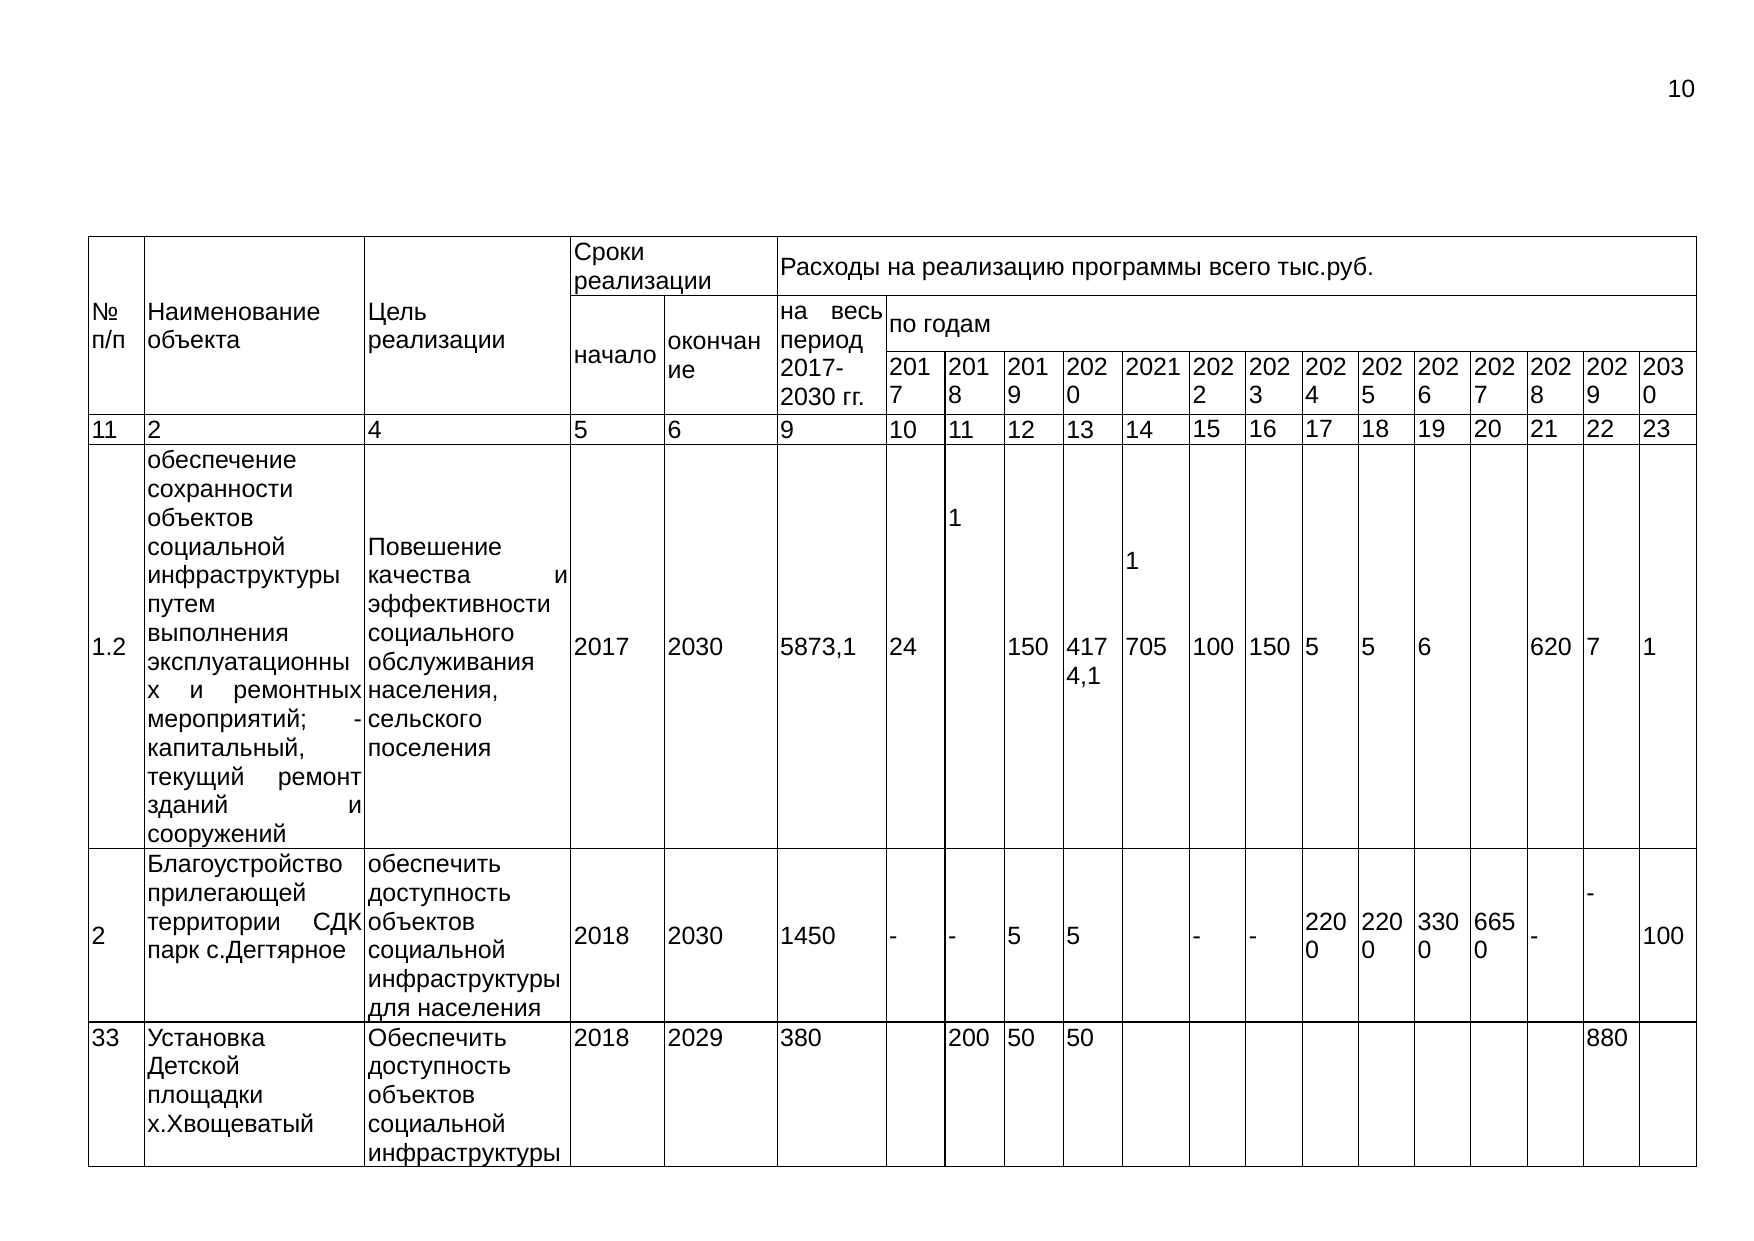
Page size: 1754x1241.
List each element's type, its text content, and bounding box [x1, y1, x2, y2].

table_cell 1 [1640, 445, 1696, 848]
table_cell 20 [1471, 415, 1527, 444]
table_cell 12 [1005, 415, 1063, 444]
table_cell 7 [1584, 445, 1639, 848]
table_cell на весь период 2017-2030 гг. [778, 296, 886, 413]
table_cell 2024 [1303, 352, 1358, 413]
table_cell [1123, 849, 1189, 1021]
table_header Сроки реализации [571, 237, 777, 295]
table_cell 100 [1640, 849, 1696, 1021]
table_cell 6 [1415, 445, 1470, 848]
table_cell 200 [946, 1023, 1004, 1166]
table_cell 2018 [571, 1023, 664, 1166]
table_cell 2030 [1640, 352, 1696, 413]
table_cell 2027 [1471, 352, 1527, 413]
table_cell 2017 [887, 352, 944, 413]
table_cell 9 [778, 415, 886, 444]
table_cell 4 [365, 415, 570, 444]
table_cell 5 [1303, 445, 1358, 848]
table_cell 2200 [1359, 849, 1414, 1021]
table_cell - [1190, 849, 1245, 1021]
table_cell [1190, 1023, 1245, 1166]
table_header Цель реализации [365, 237, 570, 413]
table_cell 1450 [778, 849, 886, 1021]
table_cell по годам [887, 296, 1696, 351]
table_cell начало [571, 296, 664, 413]
table_cell [1303, 1023, 1358, 1166]
table_cell 2030 [665, 445, 777, 848]
table_cell - [1528, 849, 1583, 1021]
table_cell 150 [1246, 445, 1302, 848]
table_cell [1359, 1023, 1414, 1166]
table_cell [1471, 1023, 1527, 1166]
table_cell 18 [1359, 415, 1414, 444]
table_cell 5 [571, 415, 664, 444]
table_cell обеспечить доступность объектов социальной инфраструктуры для населения [365, 849, 570, 1021]
table_cell 2019 [1005, 352, 1063, 413]
table_cell - [887, 849, 944, 1021]
table_cell 23 [1640, 415, 1696, 444]
table_cell 2026 [1415, 352, 1470, 413]
table_cell 2017 [571, 445, 664, 848]
table_cell 13 [1064, 415, 1122, 444]
table_cell 14 [1123, 415, 1189, 444]
table_cell 2023 [1246, 352, 1302, 413]
table_cell окончание [665, 296, 777, 413]
table_cell [1640, 1023, 1696, 1166]
table_cell [1246, 1023, 1302, 1166]
table_cell 50 [1005, 1023, 1063, 1166]
table_cell 2030 [665, 849, 777, 1021]
table_cell 2025 [1359, 352, 1414, 413]
table_cell 2022 [1190, 352, 1245, 413]
table_cell Благоустройство прилегающей территории СДК парк с.Дегтярное [145, 849, 364, 1021]
table_cell - [1584, 849, 1639, 1021]
table_cell 5 [1359, 445, 1414, 848]
table_cell Повешение качества и эффективности социального обслуживания населения, сельского поселения [365, 445, 570, 848]
table_cell 2200 [1303, 849, 1358, 1021]
table_cell [1415, 1023, 1470, 1166]
table_cell 150 [1005, 445, 1063, 848]
table_cell 11 [946, 415, 1004, 444]
table_cell 5 [1005, 849, 1063, 1021]
table_cell 22 [1584, 415, 1639, 444]
table_cell 2029 [665, 1023, 777, 1166]
table_cell 2 [89, 849, 144, 1021]
table_cell 17 [1303, 415, 1358, 444]
table_cell [1123, 1023, 1189, 1166]
table_cell 380 [778, 1023, 886, 1166]
table_cell 1.2 [89, 445, 144, 848]
table_cell 33 [89, 1023, 144, 1166]
table_header № п/п [89, 237, 144, 413]
table_cell - [946, 849, 1004, 1021]
table_cell 1 705 [1123, 445, 1189, 848]
table_cell 5873,1 [778, 445, 886, 848]
table_cell 6 [665, 415, 777, 444]
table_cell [365, 1023, 570, 1166]
table_cell 1 [946, 445, 1004, 848]
table_cell 2021 [1123, 352, 1189, 413]
table_cell 2029 [1584, 352, 1639, 413]
table_cell 2018 [946, 352, 1004, 413]
table_cell 3300 [1415, 849, 1470, 1021]
table_header Наименование объекта [145, 237, 364, 413]
table_cell 6650 [1471, 849, 1527, 1021]
table_header Расходы на реализацию программы всего тыс.руб. [778, 237, 1696, 295]
table_cell 19 [1415, 415, 1470, 444]
table_cell 2018 [571, 849, 664, 1021]
table_cell Установка Детской площадки х.Хвощеватый [145, 1023, 364, 1166]
table_cell 10 [887, 415, 944, 444]
table_cell [1528, 1023, 1583, 1166]
table_cell 880 [1584, 1023, 1639, 1166]
table_cell обеспечение сохранности объектов социальной инфраструктуры путем выполнения эксплуатационных и ремонтных мероприятий; - капитальный, текущий ремонт зданий и сооружений [145, 445, 364, 848]
table_cell 100 [1190, 445, 1245, 848]
table_cell 21 [1528, 415, 1583, 444]
table_cell 24 [887, 445, 944, 848]
table_cell [1471, 445, 1527, 848]
table_cell - [1246, 849, 1302, 1021]
table_cell 5 [1064, 849, 1122, 1021]
table_cell [887, 1023, 944, 1166]
table_cell 2020 [1064, 352, 1122, 413]
table_cell 15 [1190, 415, 1245, 444]
table_cell 11 [89, 415, 144, 444]
table_cell 50 [1064, 1023, 1122, 1166]
table_cell 4174,1 [1064, 445, 1122, 848]
table_cell 16 [1246, 415, 1302, 444]
table_cell 2 [145, 415, 364, 444]
table_cell 620 [1528, 445, 1583, 848]
table_cell 2028 [1528, 352, 1583, 413]
